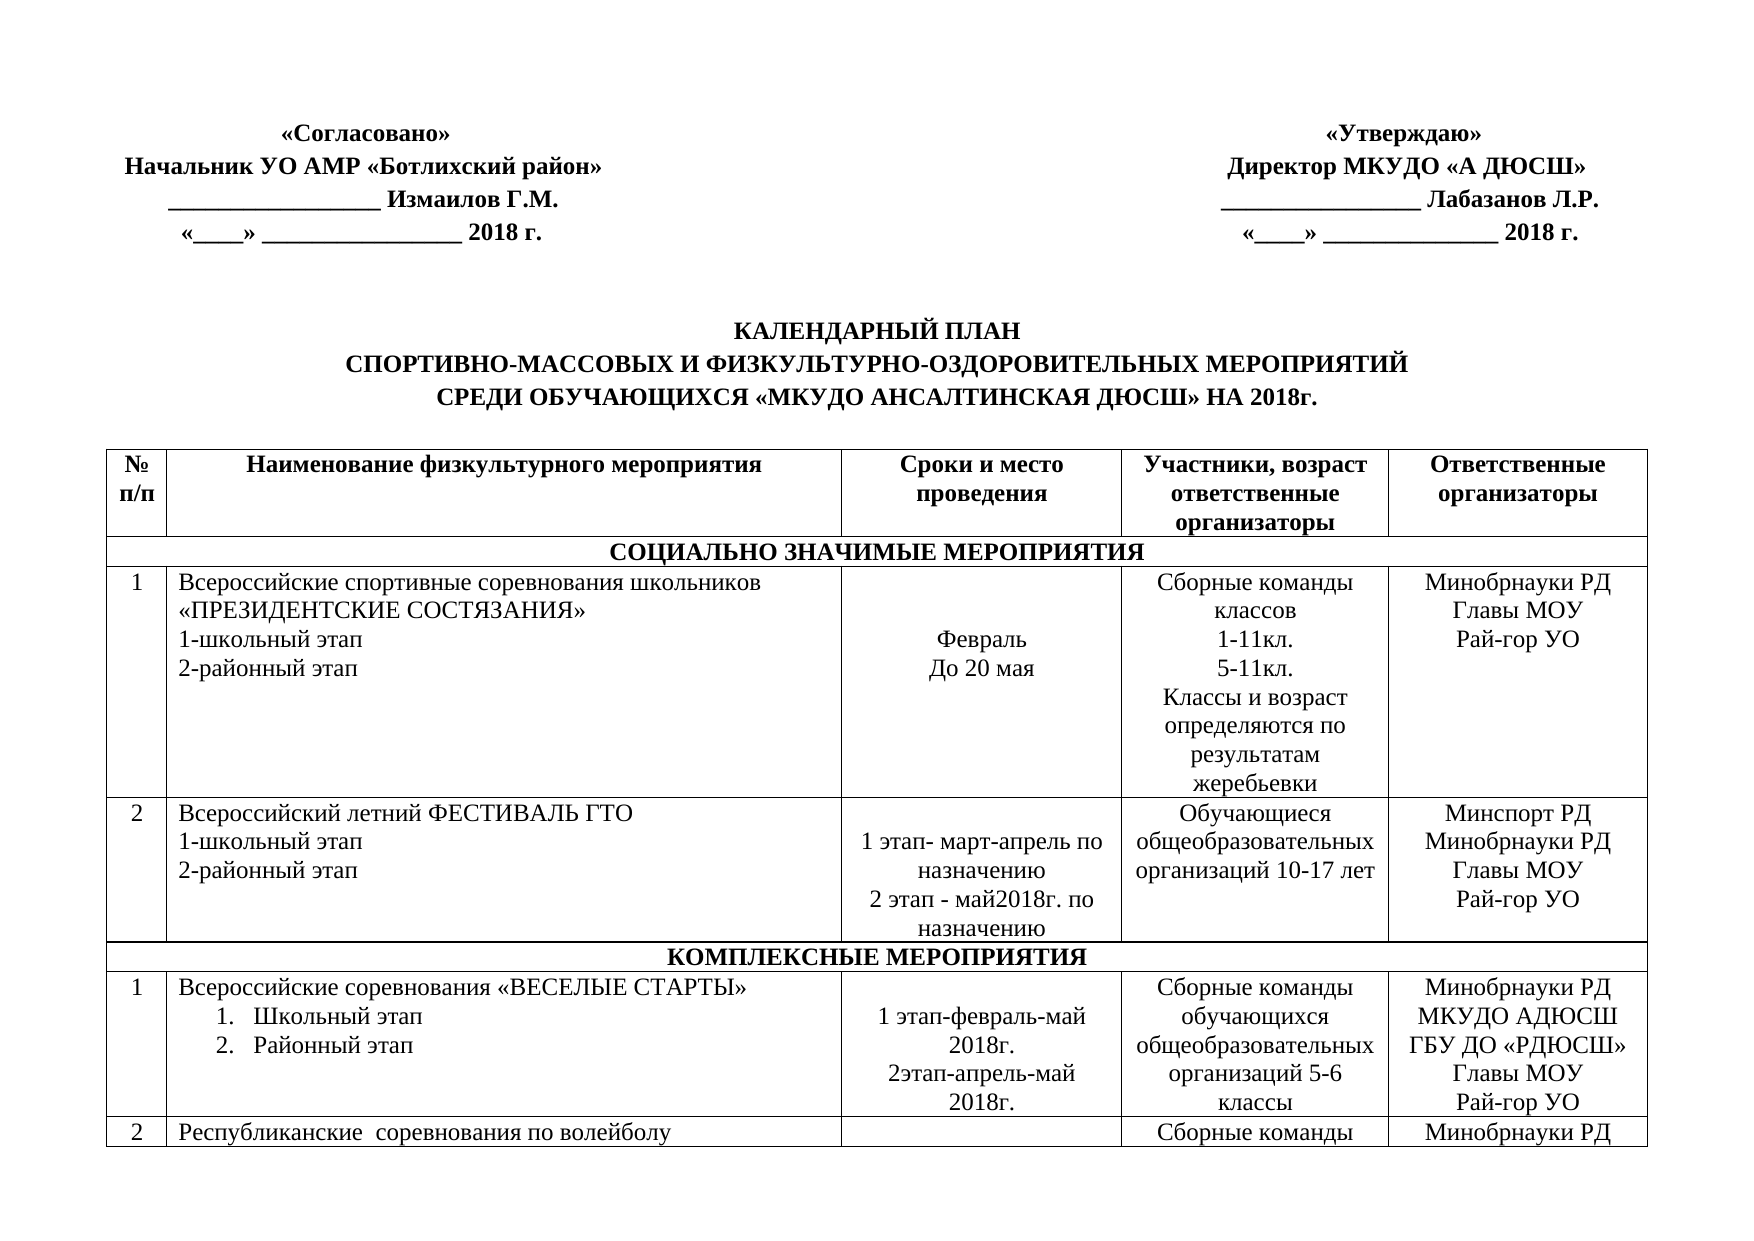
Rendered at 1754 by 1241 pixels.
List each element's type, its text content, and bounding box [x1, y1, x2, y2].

table_cell Минобрнауки РД МКУДО АДЮСШ ГБУ ДО «РДЮСШ» Главы МОУ Рай-гор УО [1389, 972, 1647, 1116]
table_cell КОМПЛЕКСНЫЕ МЕРОПРИЯТИЯ [107, 943, 1647, 971]
text СРЕДИ ОБУЧАЮЩИХСЯ «МКУДО АНСАЛТИНСКАЯ ДЮСШ» НА 2018г. [118, 382, 1636, 411]
table_cell Всероссийский летний ФЕСТИВАЛЬ ГТО 1-школьный этап 2-районный этап [167, 798, 841, 941]
table_cell Обучающиеся общеобразовательных организаций 10-17 лет [1122, 798, 1388, 941]
table_cell Всероссийские соревнования «ВЕСЕЛЫЕ СТАРТЫ» Школьный этап Районный этап [167, 972, 841, 1116]
table_cell Всероссийские спортивные соревнования школьников «ПРЕЗИДЕНТСКИЕ СОСТЯЗАНИЯ» 1-школьный этап 2-районный этап [167, 567, 841, 797]
text _________________ Измаилов Г.М. ________________ Лабазанов Л.Р. [118, 184, 1636, 213]
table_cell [842, 1117, 1121, 1146]
table_cell Минобрнауки РД Главы МОУ Рай-гор УО [1389, 567, 1647, 797]
table_cell 1 [107, 567, 166, 797]
text «____» ________________ 2018 г. «____» ______________ 2018 г. [118, 217, 1636, 246]
text Начальник УО АМР «Ботлихский район» Директор МКУДО «А ДЮСШ» [118, 151, 1636, 180]
table_cell 1 этап- март-апрель по назначению 2 этап - май2018г. по назначению [842, 798, 1121, 941]
table_cell Сборные команды обучающихся общеобразовательных организаций 5-6 классы [1122, 972, 1388, 1116]
table_cell Сборные команды классов 1-11кл. 5-11кл. Классы и возраст определяются по результатам жеребьевки [1122, 567, 1388, 797]
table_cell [1389, 1117, 1647, 1146]
table_header Ответственные организаторы [1389, 450, 1647, 536]
table_header № п/п [107, 450, 166, 536]
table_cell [1122, 1117, 1388, 1146]
table_cell 1 этап-февраль-май 2018г. 2этап-апрель-май 2018г. [842, 972, 1121, 1116]
table_cell 2 [107, 798, 166, 941]
table_cell 2 [107, 1117, 166, 1146]
table_header Сроки и место проведения [842, 450, 1121, 536]
text СПОРТИВНО-МАССОВЫХ И ФИЗКУЛЬТУРНО-ОЗДОРОВИТЕЛЬНЫХ МЕРОПРИЯТИЙ [118, 349, 1636, 378]
table_cell 1 [107, 972, 166, 1116]
table_cell Февраль До 20 мая [842, 567, 1121, 797]
table_header Участники, возраст ответственные организаторы [1122, 450, 1388, 536]
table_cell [167, 1117, 841, 1146]
table_cell Минспорт РД Минобрнауки РД Главы МОУ Рай-гор УО [1389, 798, 1647, 941]
text «Согласовано» «Утверждаю» [118, 118, 1636, 147]
table_cell СОЦИАЛЬНО ЗНАЧИМЫЕ МЕРОПРИЯТИЯ [107, 537, 1647, 566]
table_header Наименование физкультурного мероприятия [167, 450, 841, 536]
text КАЛЕНДАРНЫЙ ПЛАН [118, 316, 1636, 345]
